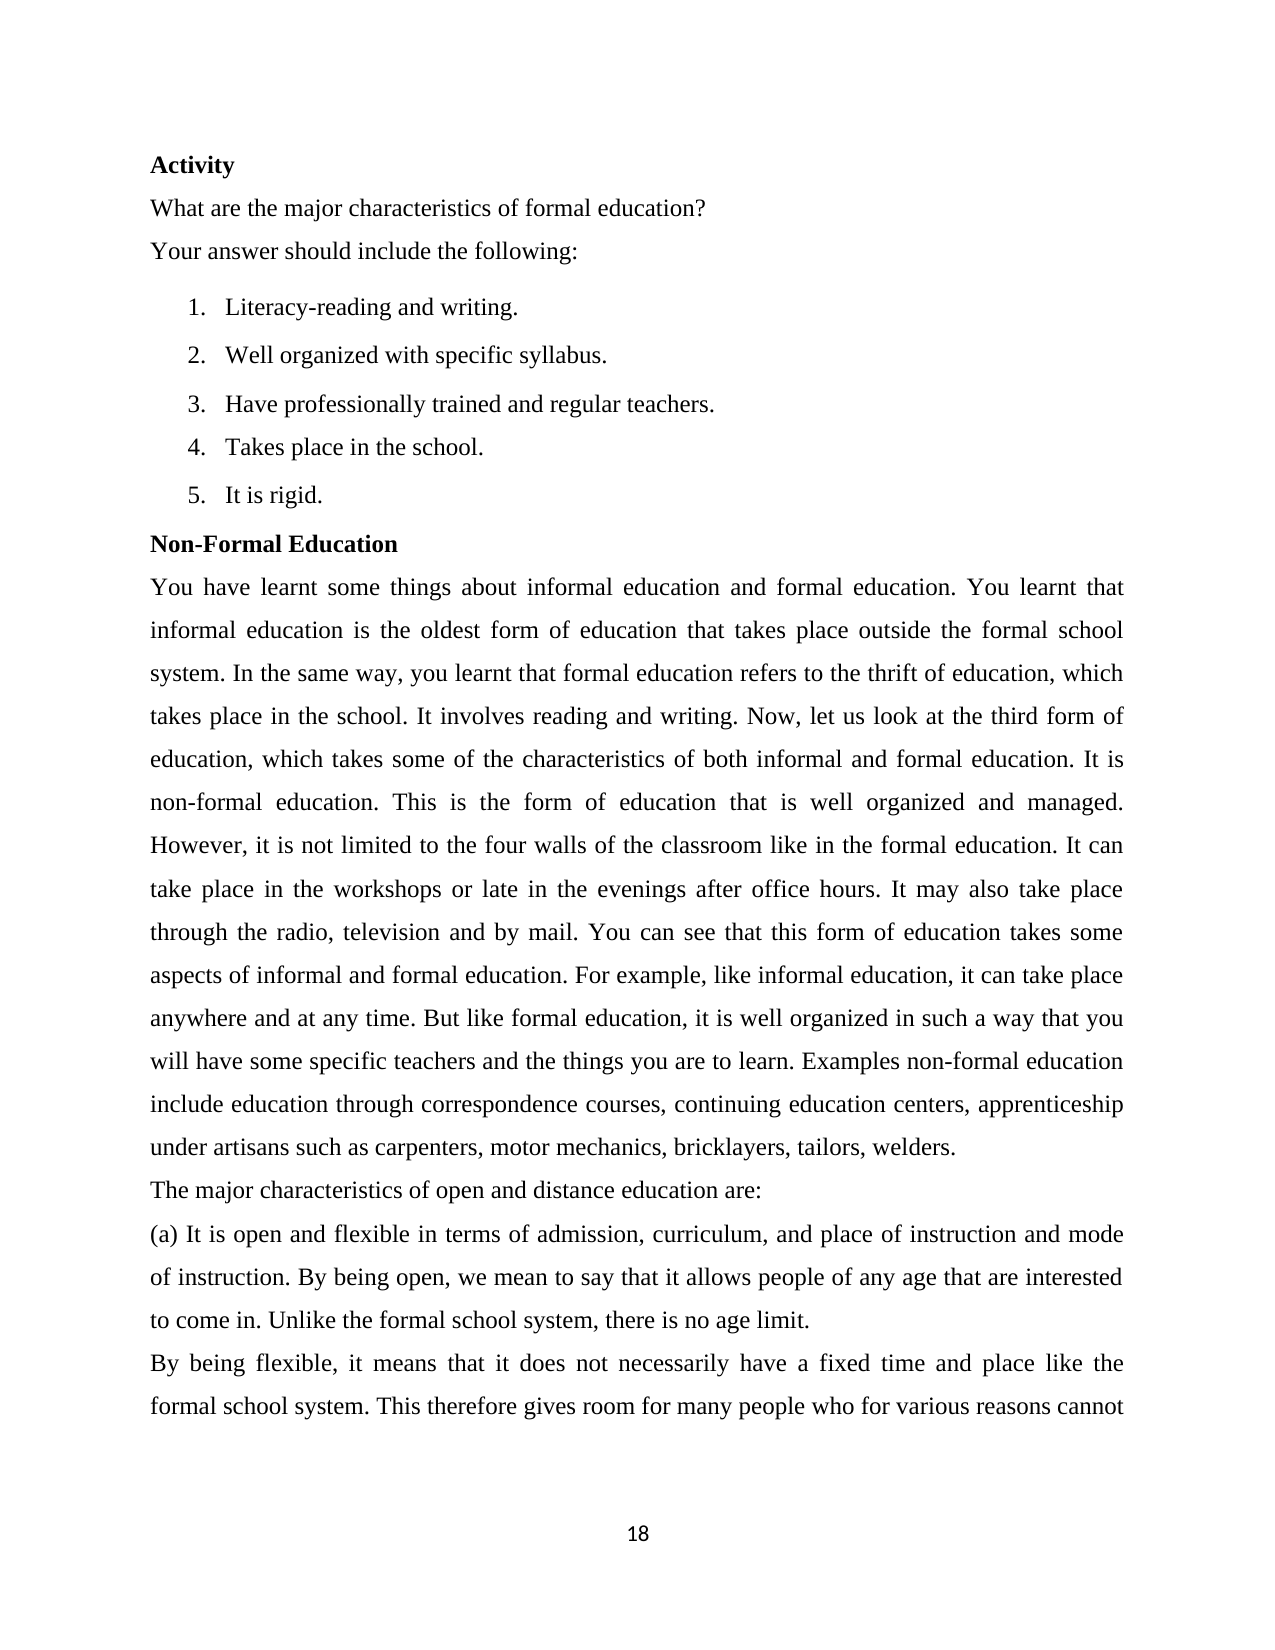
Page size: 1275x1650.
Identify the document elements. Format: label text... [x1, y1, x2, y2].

text What are the major characteristics of formal education? [150, 193, 1125, 222]
list Literacy-reading and writing. [187, 292, 1125, 321]
text You have learnt some things about informal education and formal education. You learnt that informal education is the oldest form of education that takes place outside the formal school system. In the same way, you learnt that formal education refers to the thrift of education, which takes place in the school. It involves reading and writing. Now, let us look at the third form of education, which takes some of the characteristics of both informal and formal education. It is non-formal education. This is the form of education that is well organized and managed. However, it is not limited to the four walls of the classroom like in the formal education. It can take place in the workshops or late in the evenings after office hours. It may also take place through the radio, television and by mail. You can see that this form of education takes some aspects of informal and formal education. For example, like informal education, it can take place anywhere and at any time. But like formal education, it is well organized in such a way that you will have some specific teachers and the things you are to learn. Examples non-formal education include education through correspondence courses, continuing education centers, apprenticeship under artisans such as carpenters, motor mechanics, bricklayers, tailors, welders. [150, 572, 1125, 1161]
text The major characteristics of open and distance education are: [150, 1176, 1125, 1204]
list Have professionally trained and regular teachers. [187, 389, 1125, 417]
text Your answer should include the following: [150, 236, 1125, 265]
text Non-Formal Education [150, 529, 1125, 557]
list It is rigid. [187, 480, 1125, 509]
list Well organized with specific syllabus. [187, 340, 1125, 369]
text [150, 1348, 1125, 1420]
text Activity [150, 150, 1125, 179]
list Takes place in the school. [187, 432, 1125, 461]
text (a) It is open and flexible in terms of admission, curriculum, and place of instruction and mode of instruction. By being open, we mean to say that it allows people of any age that are interested to come in. Unlike the formal school system, there is no age limit. [150, 1219, 1125, 1334]
